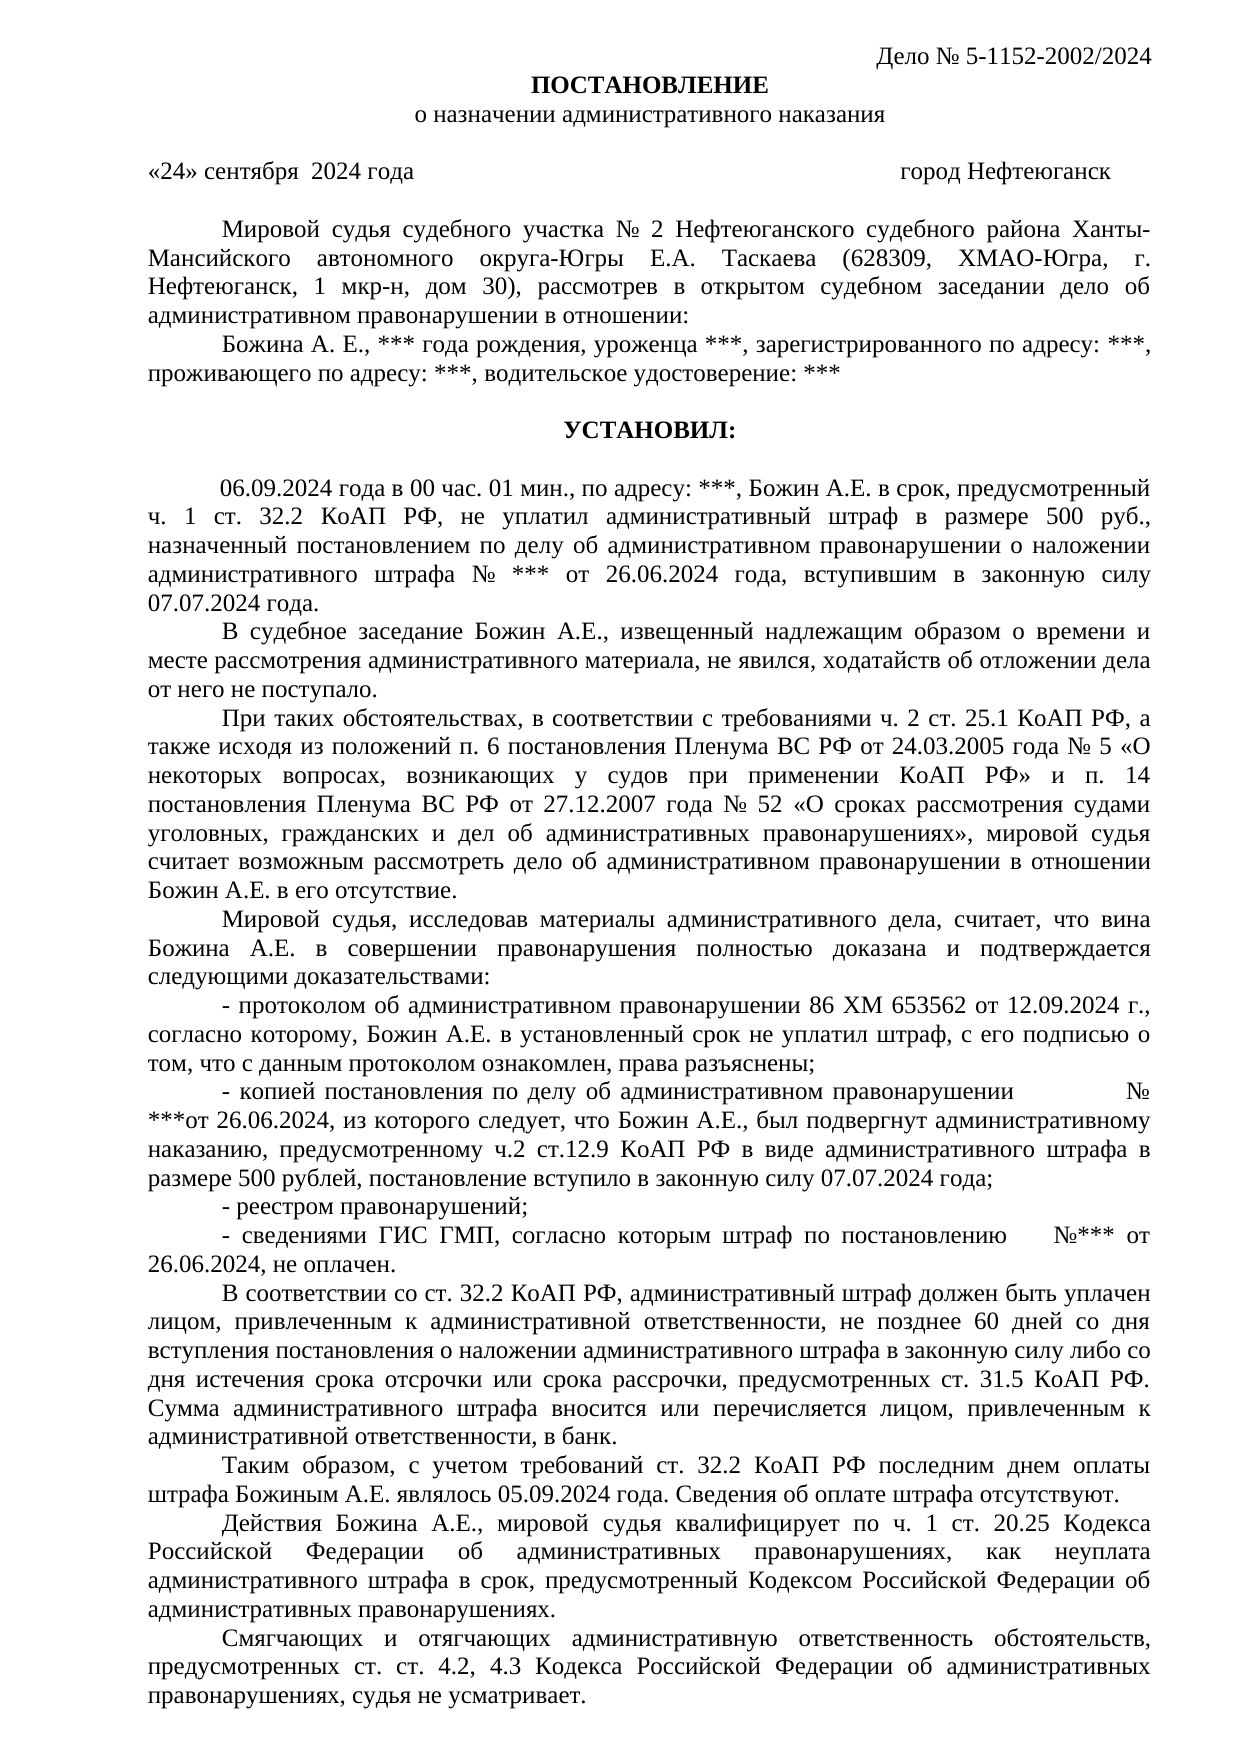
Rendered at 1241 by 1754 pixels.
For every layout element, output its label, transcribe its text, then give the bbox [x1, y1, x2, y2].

text - реестром правонарушений; [148, 1191, 1152, 1220]
text Божина А. Е., *** года рождения, уроженца ***, зарегистрированного по адресу: ***, проживающего по адресу: ***, водительское удостоверение: *** [148, 329, 1152, 386]
text 06.09.2024 года в 00 час. 01 мин., по адресу: ***, Божин А.Е. в срок, предусмотренный ч. 1 ст. 32.2 КоАП РФ, не уплатил административный штраф в размере 500 руб., назначенный постановлением по делу об административном правонарушении о наложении административного штрафа № *** от 26.06.2024 года, вступившим в законную силу 07.07.2024 года. [148, 473, 1152, 616]
title ПОСТАНОВЛЕНИЕ [82, 70, 1152, 99]
text Мировой судья, исследовав материалы административного дела, считает, что вина Божина А.Е. в совершении правонарушения полностью доказана и подтверждается следующими доказательствами: [148, 904, 1152, 990]
title Дело № 5-1152-2002/2024 [82, 41, 1152, 70]
text «24» сентября 2024 года город Нефтеюганск [148, 156, 1152, 185]
text Действия Божина А.Е., мировой судья квалифицирует по ч. 1 ст. 20.25 Кодекса Российской Федерации об административных правонарушениях, как неуплата административного штрафа в срок, предусмотренный Кодексом Российской Федерации об административных правонарушениях. [148, 1508, 1152, 1623]
text - сведениями ГИС ГМП, согласно которым штраф по постановлению №*** от 26.06.2024, не оплачен. [148, 1220, 1152, 1278]
text Таким образом, с учетом требований ст. 32.2 КоАП РФ последним днем оплаты штрафа Божиным А.Е. являлось 05.09.2024 года. Сведения об оплате штрафа отсутствуют. [148, 1450, 1152, 1508]
text Смягчающих и отягчающих административную ответственность обстоятельств, предусмотренных ст. ст. 4.2, 4.3 Кодекса Российской Федерации об административных правонарушениях, судья не усматривает. [148, 1623, 1152, 1709]
text В судебное заседание Божин А.Е., извещенный надлежащим образом о времени и месте рассмотрения административного материала, не явился, ходатайств об отложении дела от него не поступало. [148, 616, 1152, 703]
title о назначении административного наказания [82, 99, 1152, 128]
text - копией постановления по делу об административном правонарушении № ***от 26.06.2024, из которого следует, что Божин А.Е., был подвергнут административному наказанию, предусмотренному ч.2 ст.12.9 КоАП РФ в виде административного штрафа в размере 500 рублей, постановление вступило в законную силу 07.07.2024 года; [148, 1076, 1152, 1191]
text УСТАНОВИЛ: [148, 415, 1152, 444]
text При таких обстоятельствах, в соответствии с требованиями ч. 2 ст. 25.1 КоАП РФ, а также исходя из положений п. 6 постановления Пленума ВС РФ от 24.03.2005 года № 5 «О некоторых вопросах, возникающих у судов при применении КоАП РФ» и п. 14 постановления Пленума ВС РФ от 27.12.2007 года № 52 «О сроках рассмотрения судами уголовных, гражданских и дел об административных правонарушениях», мировой судья считает возможным рассмотреть дело об административном правонарушении в отношении Божин А.Е. в его отсутствие. [148, 703, 1152, 904]
text - протоколом об административном правонарушении 86 ХМ 653562 от 12.09.2024 г., согласно которому, Божин А.Е. в установленный срок не уплатил штраф, с его подписью о том, что с данным протоколом ознакомлен, права разъяснены; [148, 990, 1152, 1076]
text В соответствии со ст. 32.2 КоАП РФ, административный штраф должен быть уплачен лицом, привлеченным к административной ответственности, не позднее 60 дней со дня вступления постановления о наложении административного штрафа в законную силу либо со дня истечения срока отсрочки или срока рассрочки, предусмотренных ст. 31.5 КоАП РФ. Сумма административного штрафа вносится или перечисляется лицом, привлеченным к административной ответственности, в банк. [148, 1278, 1152, 1450]
text Мировой судья судебного участка № 2 Нефтеюганского судебного района Ханты-Мансийского автономного округа-Югры Е.А. Таскаева (628309, ХМАО-Югра, г. Нефтеюганск, 1 мкр-н, дом 30), рассмотрев в открытом судебном заседании дело об административном правонарушении в отношении: [148, 214, 1152, 329]
